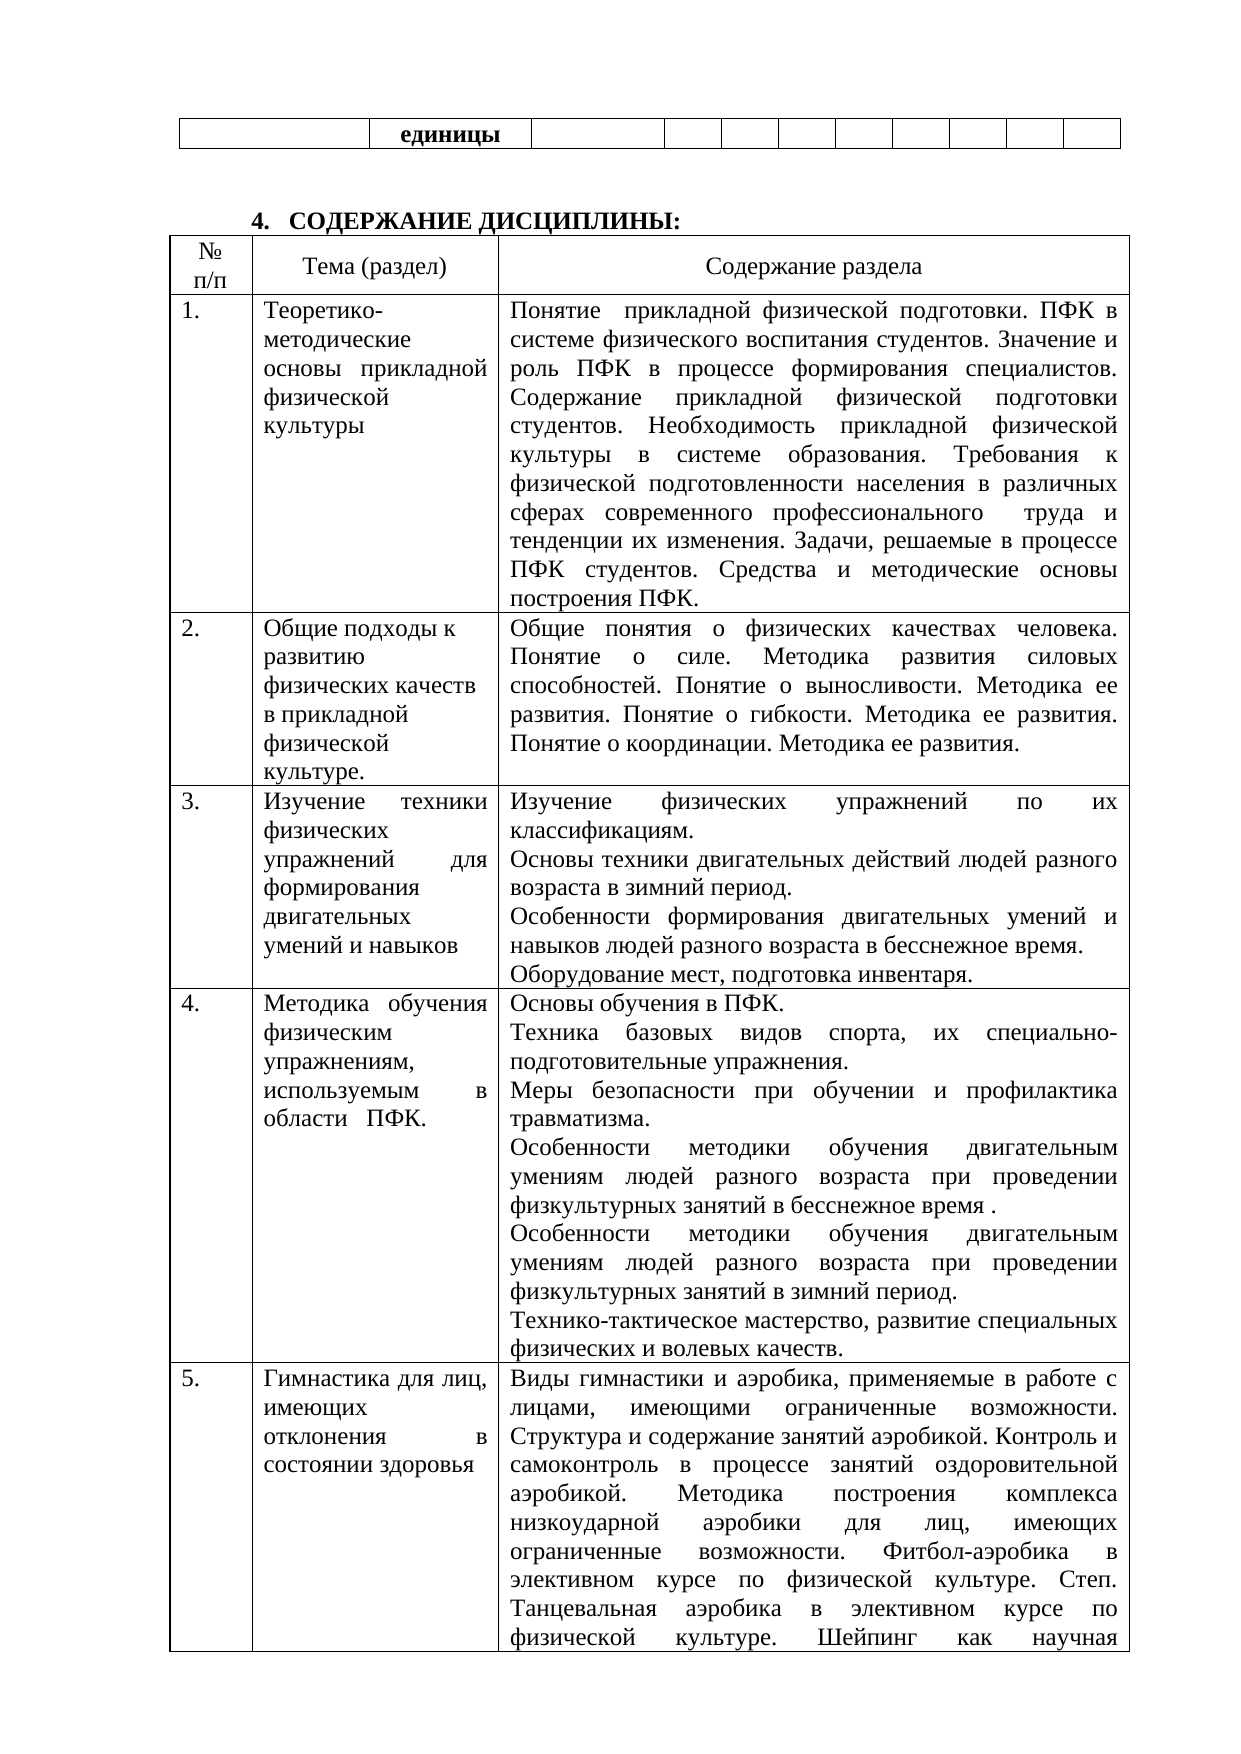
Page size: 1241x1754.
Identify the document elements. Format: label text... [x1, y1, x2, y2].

table_cell Общие подходы к развитию физических качеств в прикладной физической культуре. [253, 613, 498, 785]
table_cell [779, 119, 835, 148]
table_cell [1007, 119, 1063, 148]
table_cell Понятие прикладной физической подготовки. ПФК в системе физического воспитания студентов. Значение и роль ПФК в процессе формирования специалистов. Содержание прикладной физической подготовки студентов. Необходимость прикладной физической культуры в системе образования. Требования к физической подготовленности населения в различных сферах современного профессионального труда и тенденции их изменения. Задачи, решаемые в процессе ПФК студентов. Средства и методические основы построения ПФК. [499, 295, 1129, 612]
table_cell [499, 1363, 1129, 1651]
table_cell Общие понятия о физических качествах человека. Понятие о силе. Методика развития силовых способностей. Понятие о выносливости. Методика ее развития. Понятие о гибкости. Методика ее развития. Понятие о координации. Методика ее развития. [499, 613, 1129, 785]
table_cell Изучение физических упражнений по их классификациям. Основы техники двигательных действий людей разного возраста в зимний период. Особенности формирования двигательных умений и навыков людей разного возраста в бесснежное время. Оборудование мест, подготовка инвентаря. [499, 786, 1129, 987]
table_cell зачетные единицы [370, 119, 531, 148]
table_cell Теоретико-методические основы прикладной физической культуры [253, 295, 498, 612]
table_cell Основы обучения в ПФК. Техника базовых видов спорта, их специально-подготовительные упражнения. Меры безопасности при обучении и профилактика травматизма. Особенности методики обучения двигательным умениям людей разного возраста при проведении физкультурных занятий в бесснежное время . Особенности методики обучения двигательным умениям людей разного возраста при проведении физкультурных занятий в зимний период. Технико-тактическое мастерство, развитие специальных физических и волевых качеств. [499, 989, 1129, 1362]
table_cell Изучение техники физических упражнений для формирования двигательных умений и навыков [253, 786, 498, 987]
table_cell [1064, 119, 1120, 148]
table_cell Методика обучения физическим упражнениям, используемым в области ПФК. [253, 989, 498, 1362]
table_cell 2. [171, 613, 252, 785]
table_header Содержание раздела [499, 236, 1129, 294]
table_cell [253, 1363, 498, 1651]
table_cell [950, 119, 1006, 148]
table_cell [665, 119, 721, 148]
table_header Тема (раздел) [253, 236, 498, 294]
table_cell [893, 119, 949, 148]
table_cell [532, 119, 664, 148]
table_cell 5. [171, 1363, 252, 1651]
table_cell [836, 119, 892, 148]
table_header № п/п [171, 236, 252, 294]
table_cell 3. [171, 786, 252, 987]
table_cell 1. [171, 295, 252, 612]
list Содержание дисциплины: [251, 206, 1122, 235]
table_cell 4. [171, 989, 252, 1362]
table_cell [722, 119, 778, 148]
